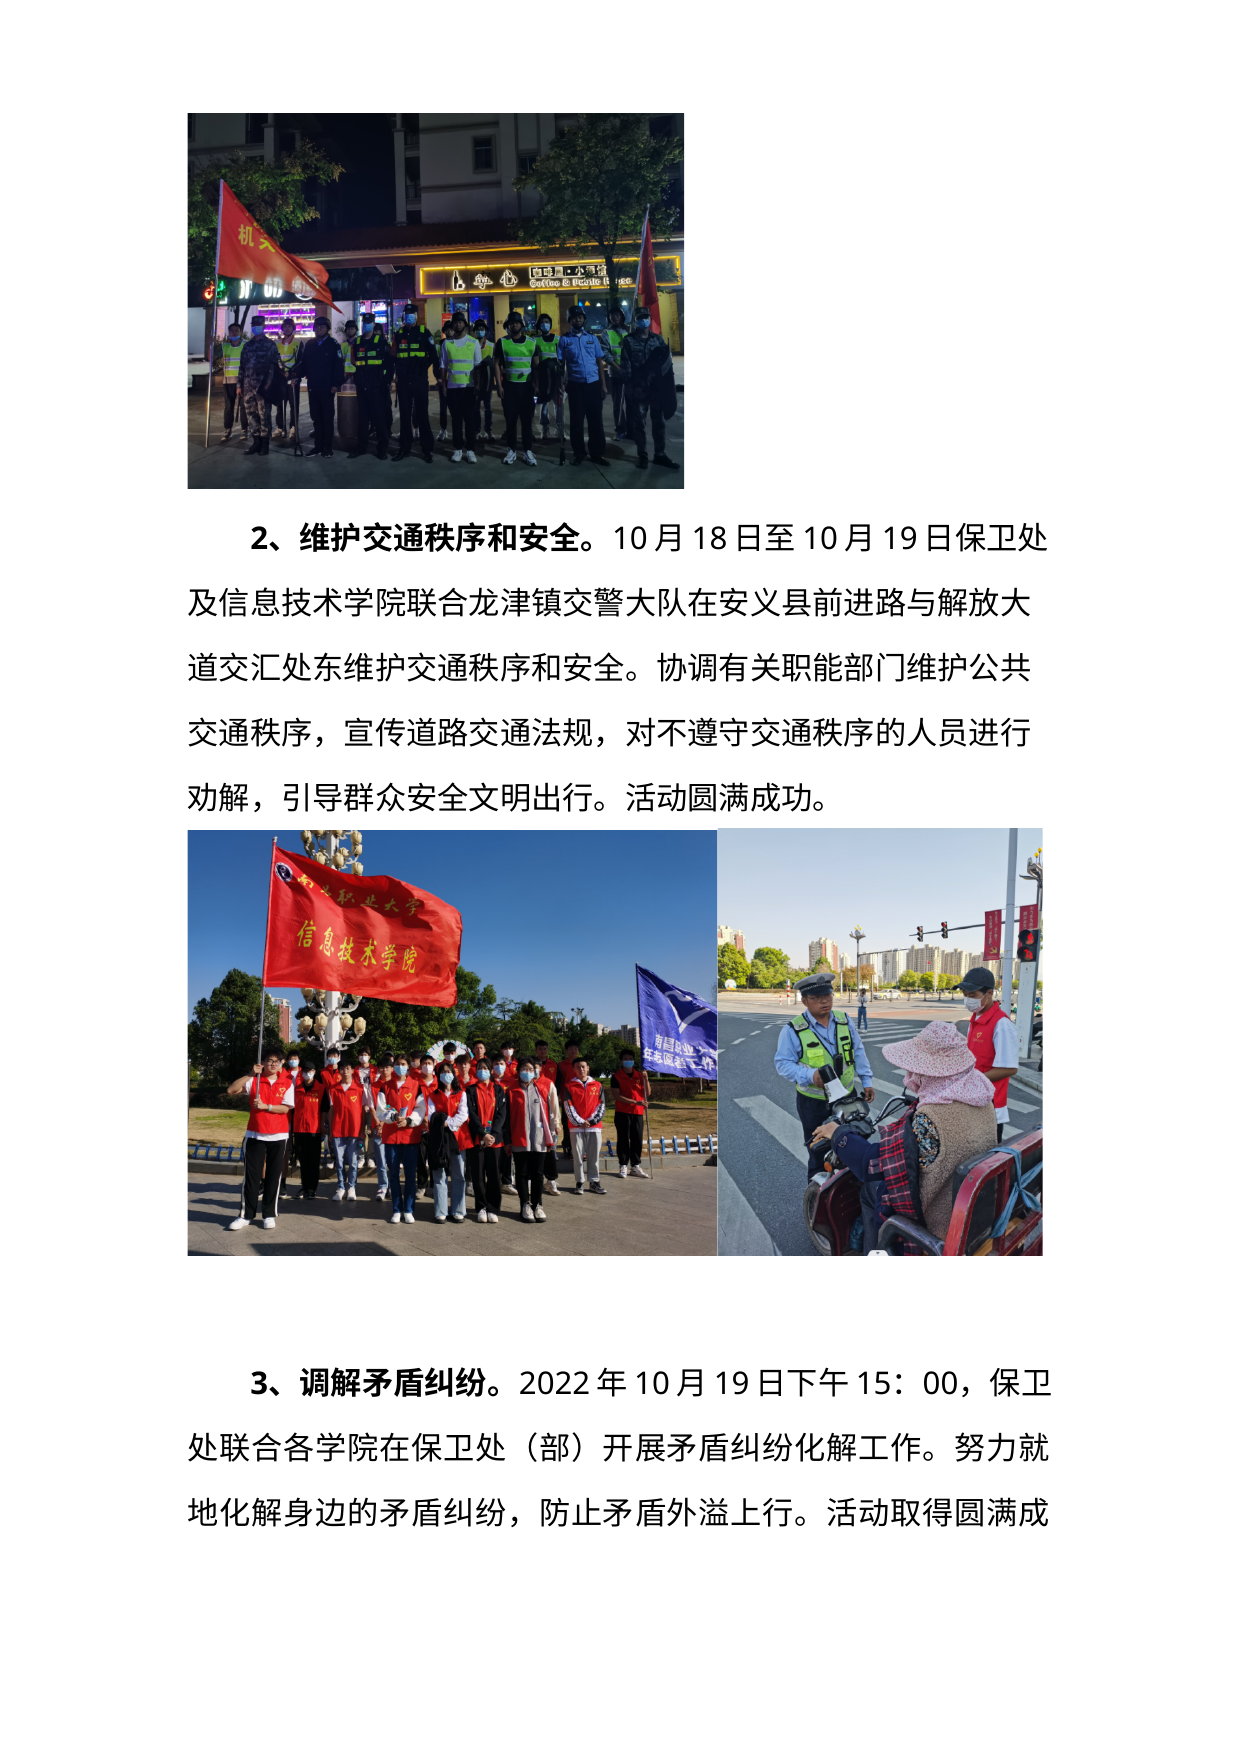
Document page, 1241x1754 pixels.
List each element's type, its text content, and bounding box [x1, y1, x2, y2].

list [187, 113, 1053, 503]
picture [187, 828, 1043, 1256]
picture [187, 113, 685, 489]
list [187, 1348, 1053, 1543]
